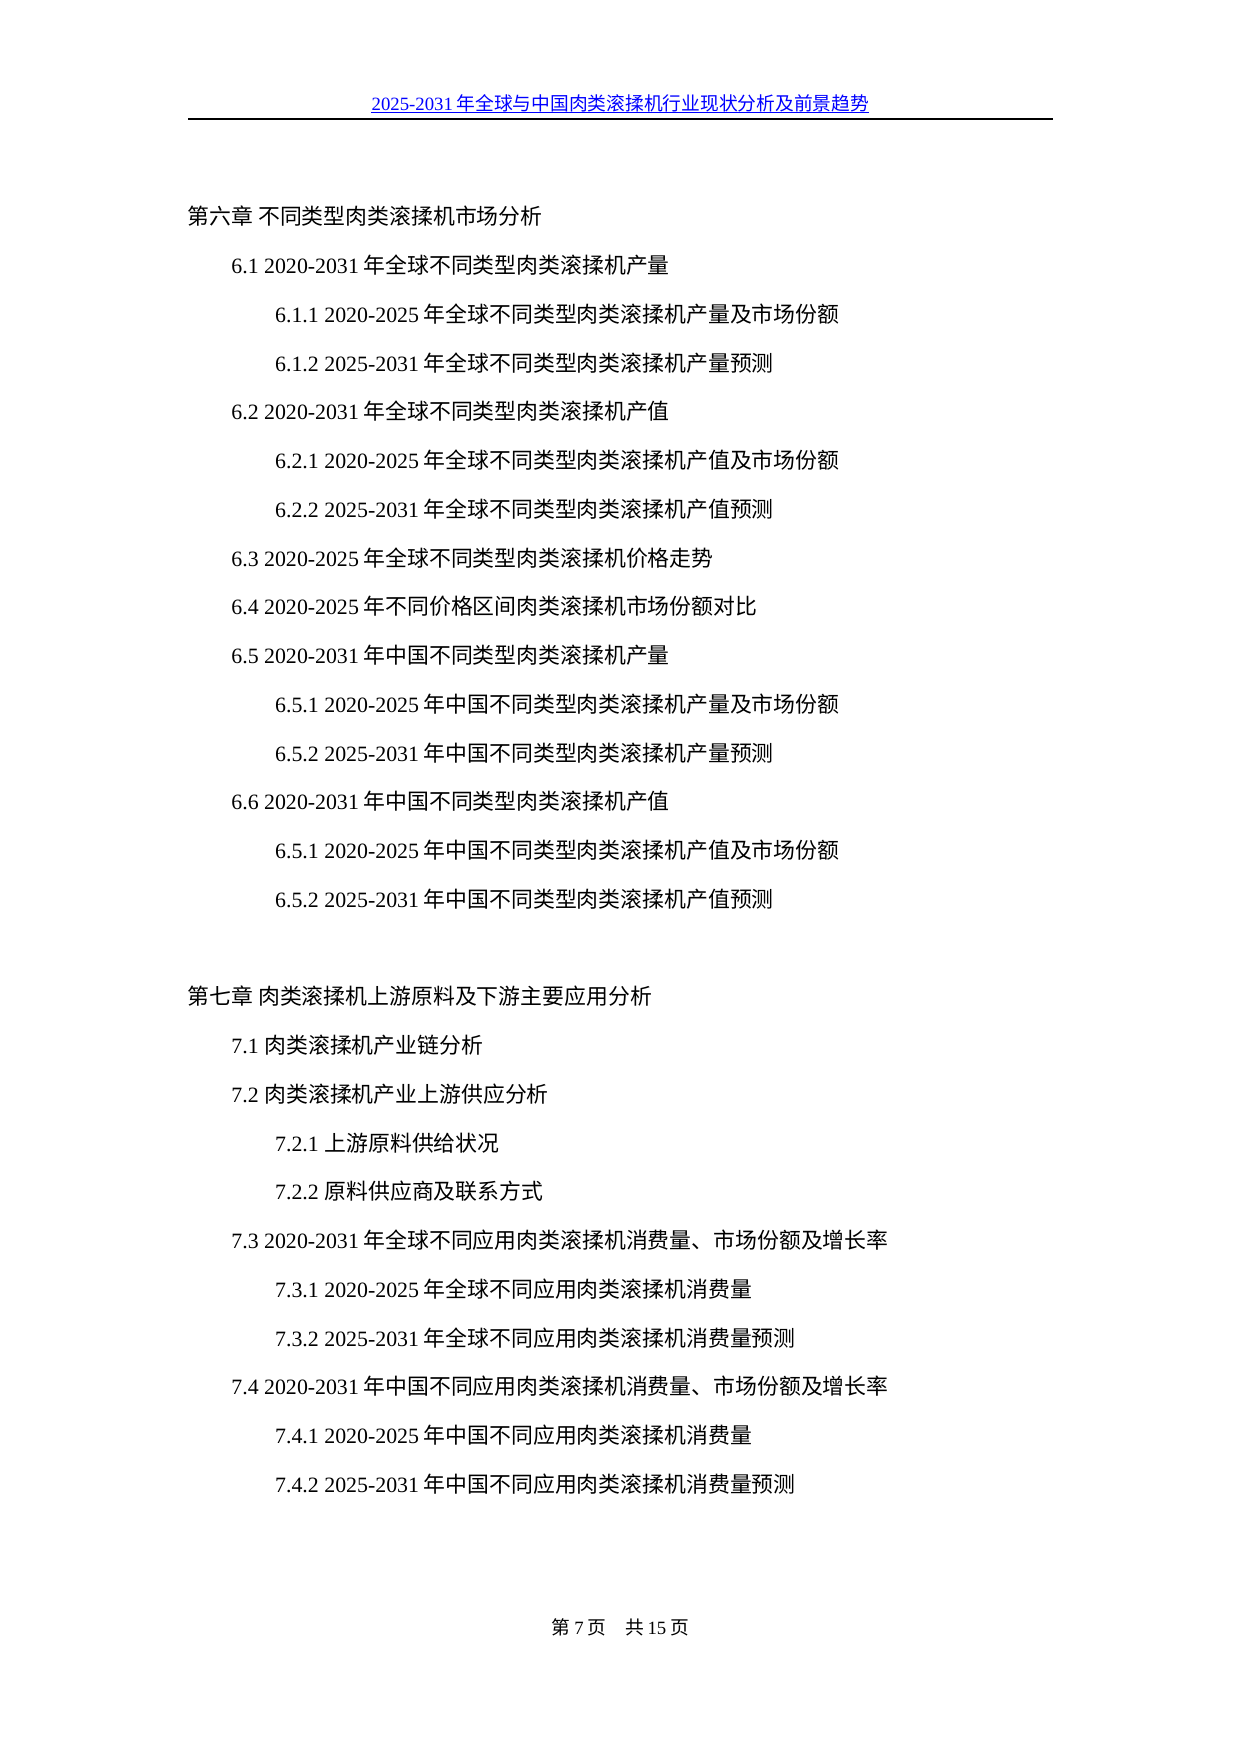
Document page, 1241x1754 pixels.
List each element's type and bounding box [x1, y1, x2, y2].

text [187, 150, 1053, 1499]
